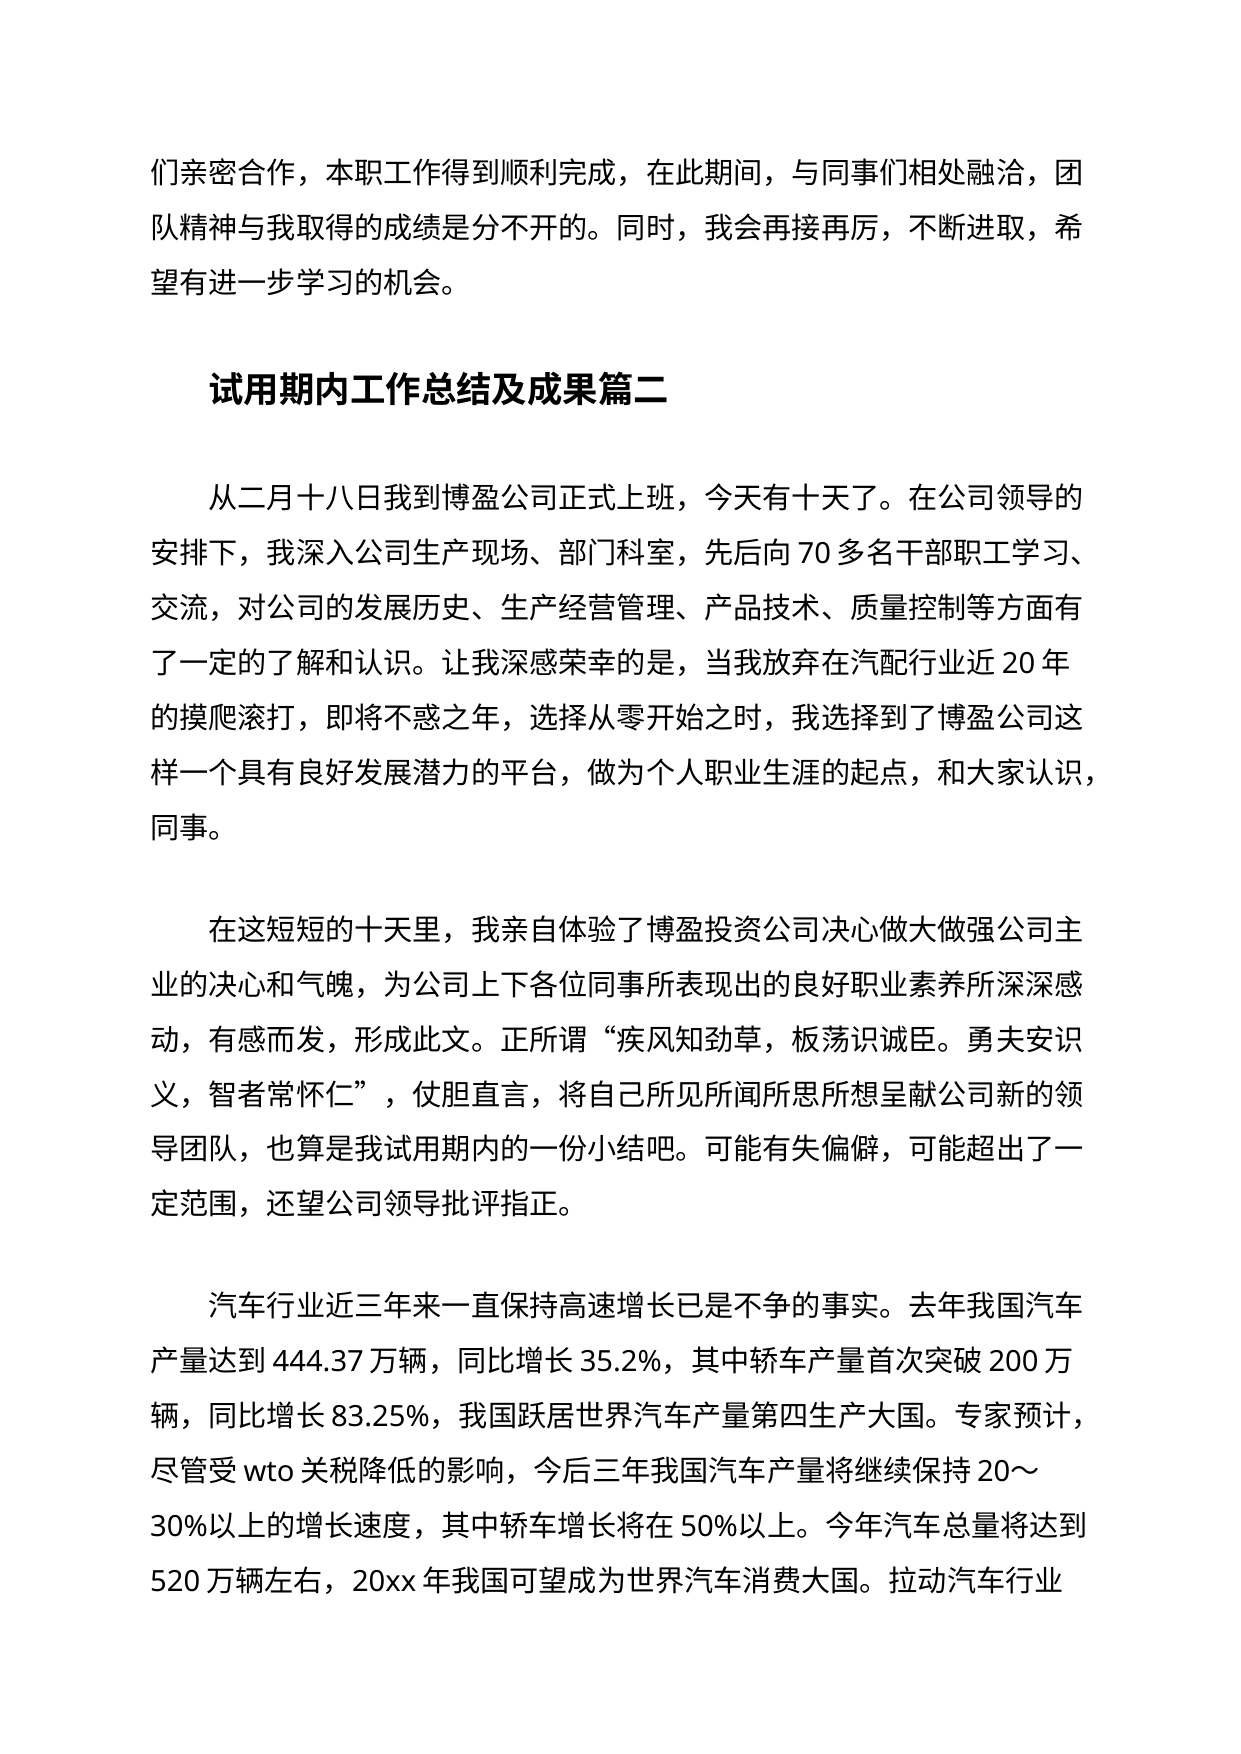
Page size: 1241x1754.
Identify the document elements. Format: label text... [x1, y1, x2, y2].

text 从二月十八日我到博盈公司正式上班，今天有十天了。在公司领导的安排下，我深入公司生产现场、部门科室，先后向70多名干部职工学习、交流，对公司的发展历史、生产经营管理、产品技术、质量控制等方面有了一定的了解和认识。让我深感荣幸的是，当我放弃在汽配行业近20年的摸爬滚打，即将不惑之年，选择从零开始之时，我选择到了博盈公司这样一个具有良好发展潜力的平台，做为个人职业生涯的起点，和大家认识，同事。 [150, 475, 1090, 847]
text 在这短短的十天里，我亲自体验了博盈投资公司决心做大做强公司主业的决心和气魄，为公司上下各位同事所表现出的良好职业素养所深深感动，有感而发，形成此文。正所谓“疾风知劲草，板荡识诚臣。勇夫安识义，智者常怀仁”，仗胆直言，将自己所见所闻所思所想呈献公司新的领导团队，也算是我试用期内的一份小结吧。可能有失偏僻，可能超出了一定范围，还望公司领导批评指正。 [150, 906, 1090, 1223]
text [150, 150, 1090, 302]
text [150, 1283, 1090, 1600]
text 试用期内工作总结及成果篇二 [150, 362, 1090, 413]
